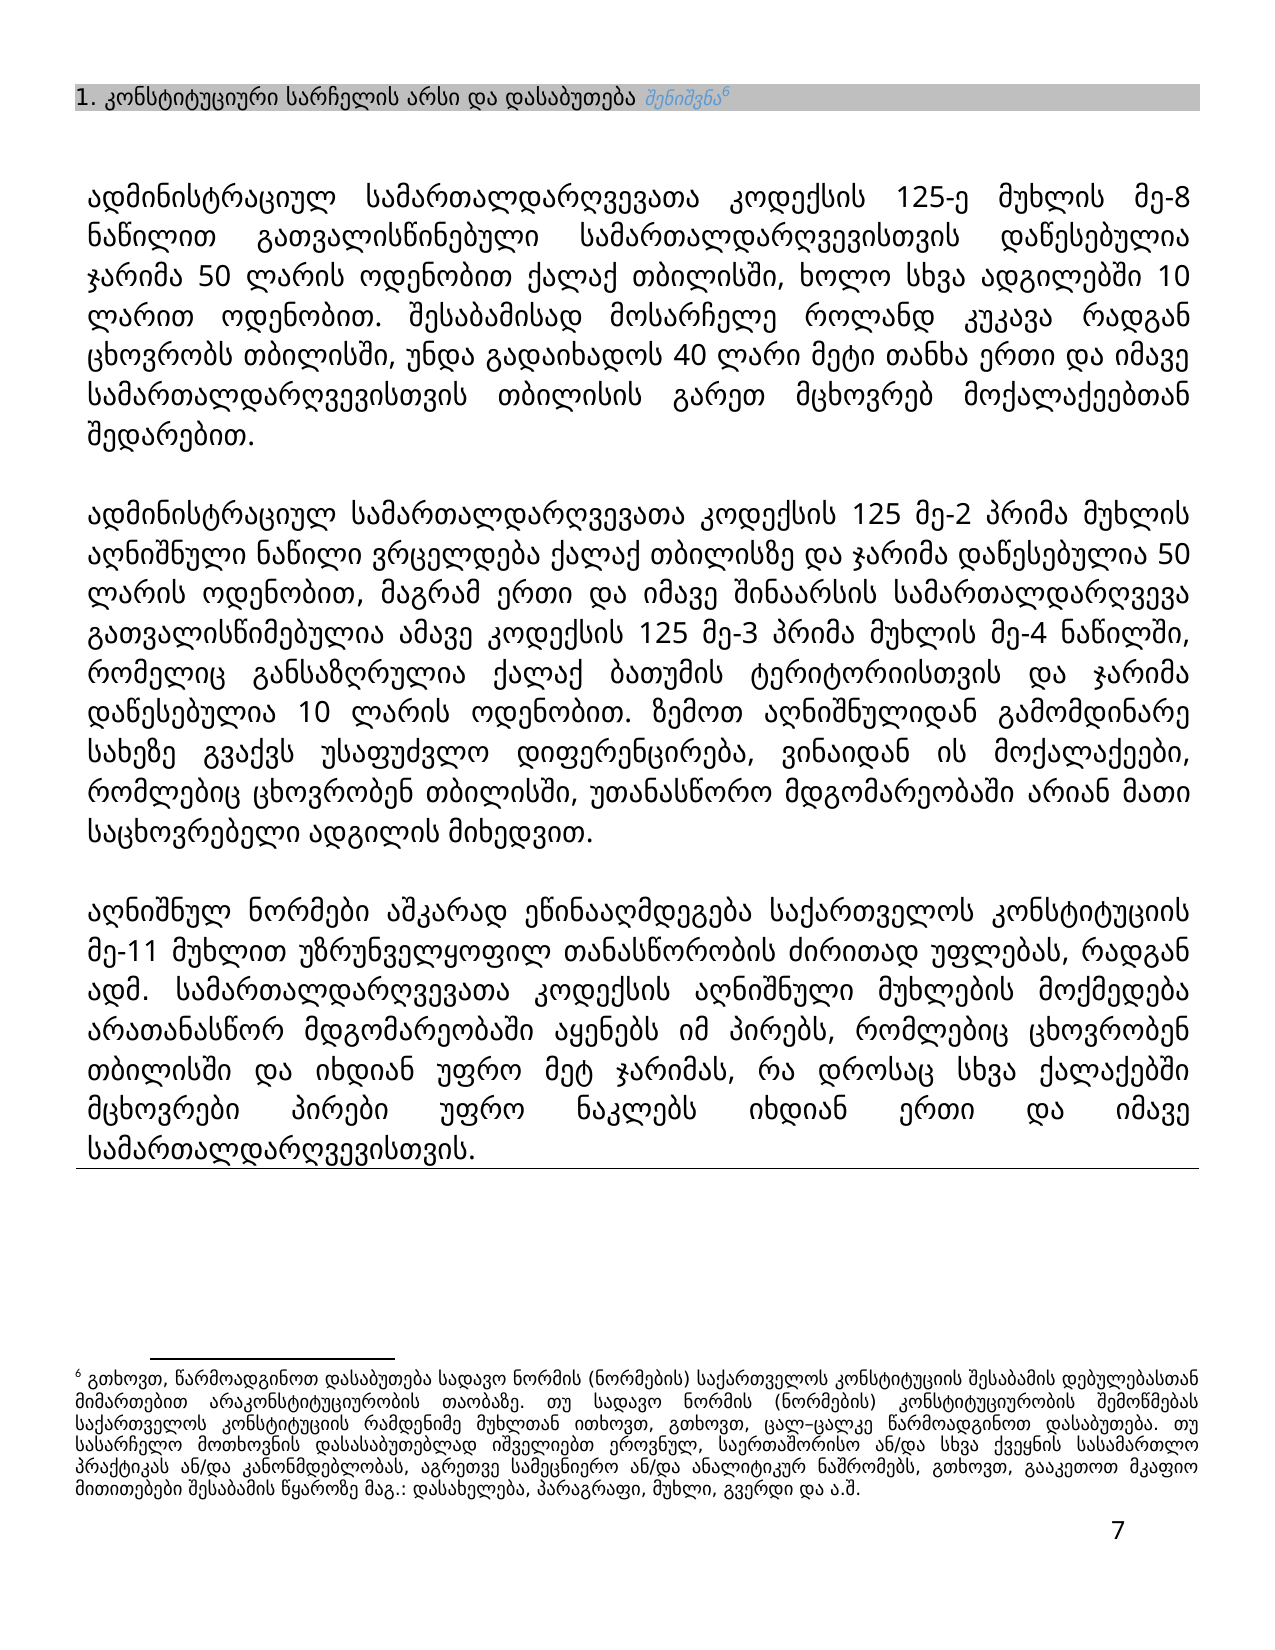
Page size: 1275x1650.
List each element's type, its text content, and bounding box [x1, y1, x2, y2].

table_header ადმინისტრაციულ სამართალდარღვევათა კოდექსის 125-ე მუხლის მე-8 ნაწილით გათვალისწინებული სამართალდარღვევისთვის დაწესებულია ჯარიმა 50 ლარის ოდენობით ქალაქ თბილისში, ხოლო სხვა ადგილებში 10 ლარით ოდენობით. შესაბამისად მოსარჩელე როლანდ კუკავა რადგან ცხოვრობს თბილისში, უნდა გადაიხადოს 40 ლარი მეტი თანხა ერთი და იმავე სამართალდარღვევისთვის თბილისის გარეთ მცხოვრებ მოქალაქეებთან შედარებით. ადმინისტრაციულ სამართალდარღვევათა კოდექსის 125 მე-2 პრიმა მუხლის აღნიშნული ნაწილი ვრცელდება ქალაქ თბილისზე და ჯარიმა დაწესებულია 50 ლარის ოდენობით, მაგრამ ერთი და იმავე შინაარსის სამართალდარღვევა გათვალისწიმებულია ამავე კოდექსის 125 მე-3 პრიმა მუხლის მე-4 ნაწილში, რომელიც განსაზღრულია ქალაქ ბათუმის ტერიტორიისთვის და ჯარიმა დაწესებულია 10 ლარის ოდენობით. ზემოთ აღნიშნულიდან გამომდინარე სახეზე გვაქვს უსაფუძვლო დიფერენცირება, ვინაიდან ის მოქალაქეები, რომლებიც ცხოვრობენ თბილისში, უთანასწორო მდგომარეობაში არიან მათი საცხოვრებელი ადგილის მიხედვით. აღნიშნულ ნორმები აშკარად ეწინააღმდეგება საქართველოს კონსტიტუციის მე-11 მუხლით უზრუნველყოფილ თანასწორობის ძირითად უფლებას, რადგან ადმ. სამართალდარღვევათა კოდექსის აღნიშნული მუხლების მოქმედება არათანასწორ მდგომარეობაში აყენებს იმ პირებს, რომლებიც ცხოვრობენ თბილისში და იხდიან უფრო მეტ ჯარიმას, რა დროსაც სხვა ქალაქებში მცხოვრები პირები უფრო ნაკლებს იხდიან ერთი და იმავე სამართალდარღვევისთვის. [76, 176, 1199, 1168]
text 1. კონსტიტუციური სარჩელის არსი და დასაბუთება შენიშვნა [75, 84, 1200, 111]
